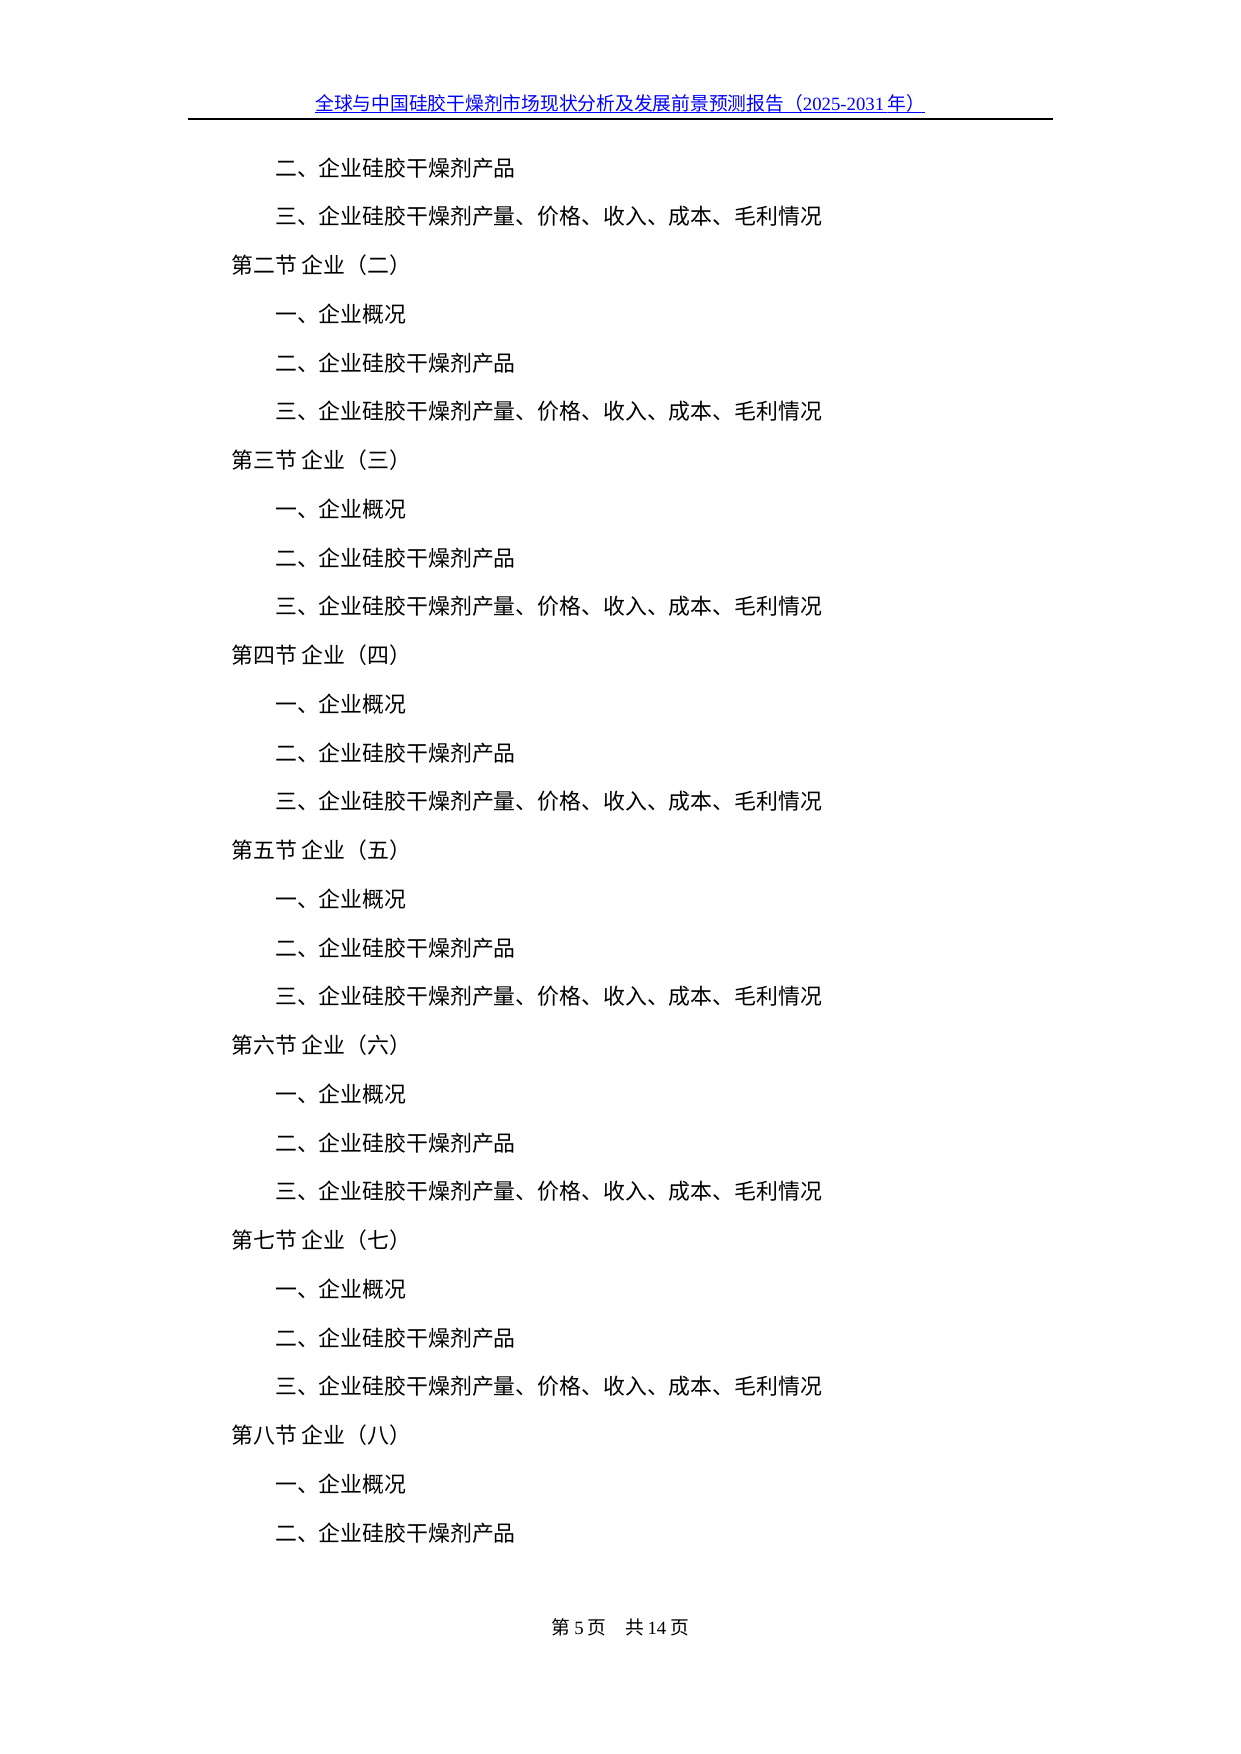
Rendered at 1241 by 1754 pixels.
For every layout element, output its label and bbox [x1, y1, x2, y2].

text [187, 150, 1053, 1548]
